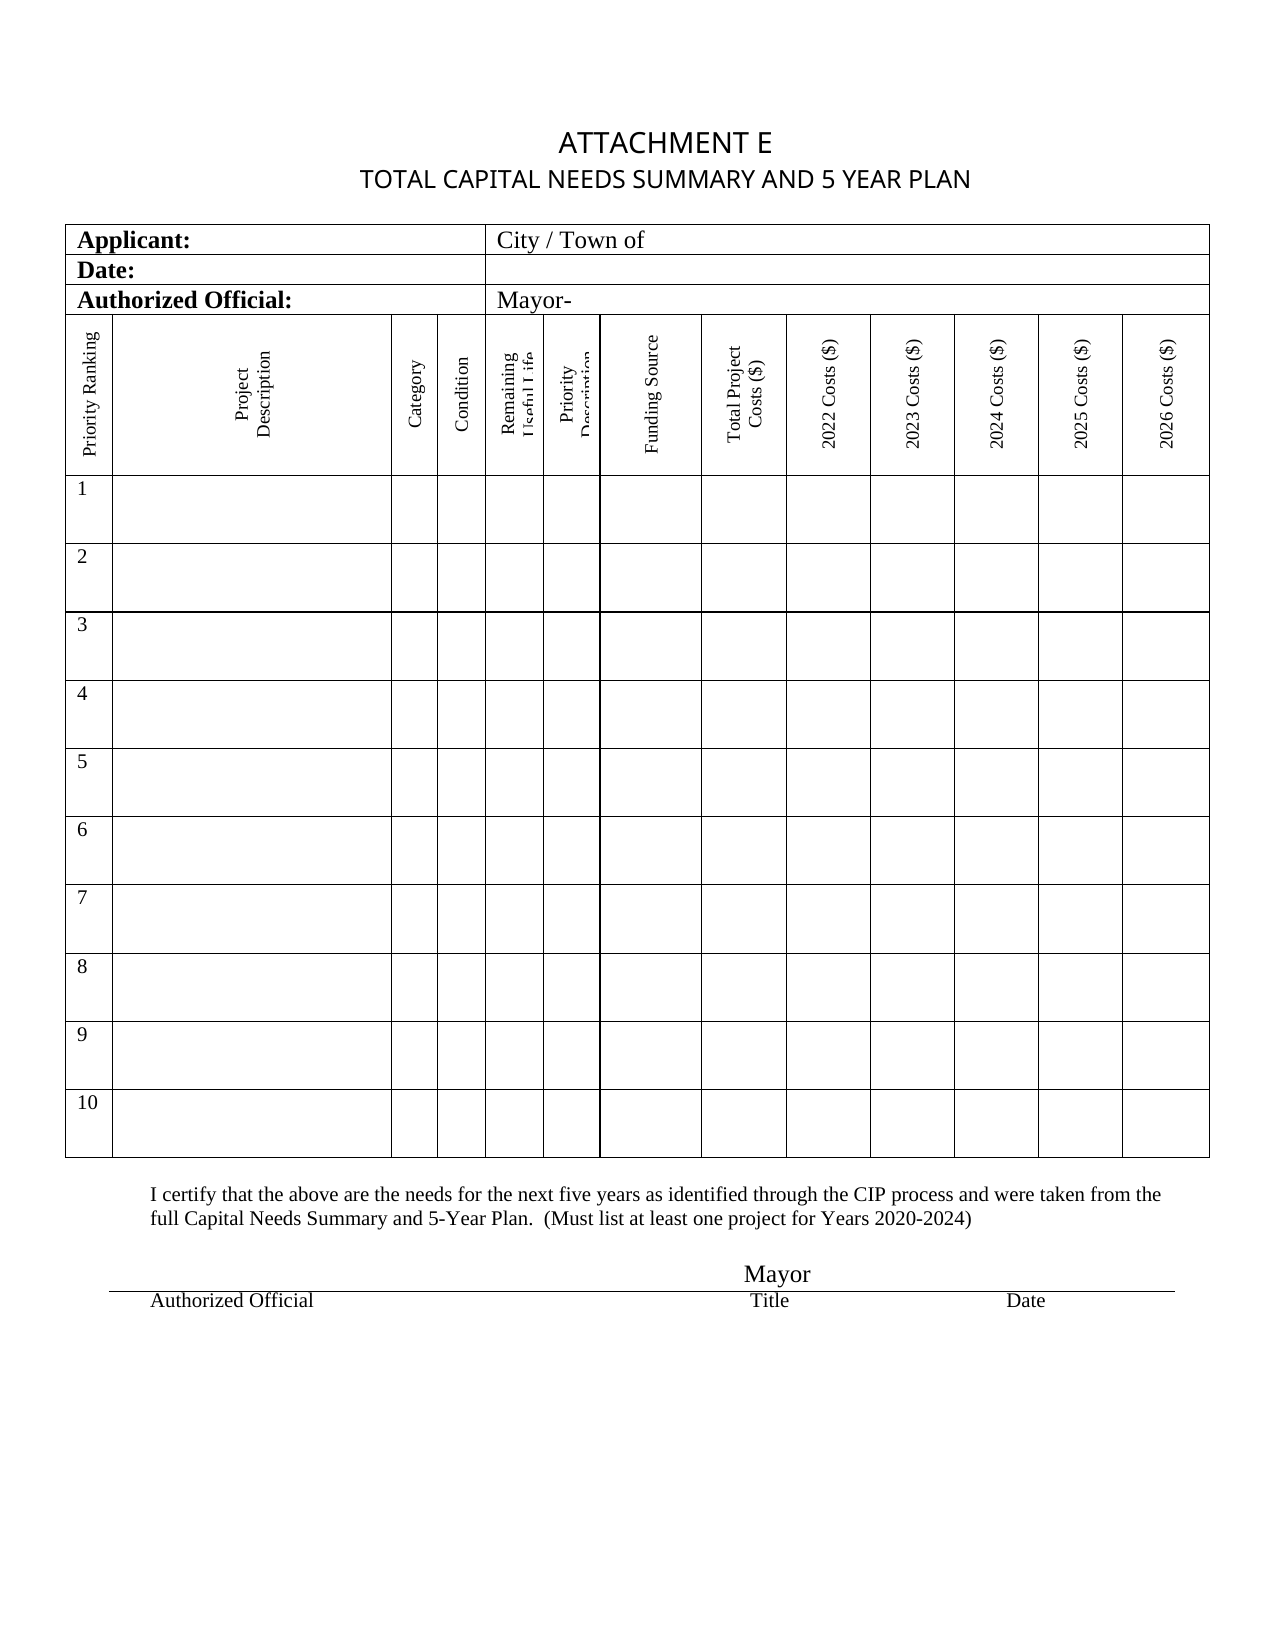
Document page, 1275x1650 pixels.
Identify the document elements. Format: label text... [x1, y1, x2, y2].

table_cell [787, 1022, 870, 1089]
table_cell [871, 476, 954, 543]
table_cell Priority Description [544, 315, 599, 475]
text Authorized Official Title Date [150, 1288, 1181, 1312]
table_cell [1123, 476, 1209, 543]
table_cell [392, 544, 437, 611]
table_cell [787, 613, 870, 679]
table_cell [1039, 544, 1122, 611]
table_cell Total Project Costs ($) [702, 315, 786, 475]
table_cell [486, 885, 543, 952]
table_cell 7 [66, 885, 112, 952]
table_cell [787, 476, 870, 543]
table_cell [486, 476, 543, 543]
table_cell [601, 476, 701, 543]
table_cell 6 [66, 817, 112, 884]
table_cell [544, 885, 599, 952]
table_cell [702, 476, 786, 543]
table_cell [702, 885, 786, 952]
table_cell [871, 1022, 954, 1089]
table_cell Mayor- [486, 285, 1209, 314]
table_cell [392, 1022, 437, 1089]
table_cell [1039, 885, 1122, 952]
table_cell [955, 613, 1038, 679]
table_cell [544, 613, 599, 679]
table_cell [113, 681, 391, 748]
table_cell 4 [66, 681, 112, 748]
table_cell [601, 544, 701, 611]
table_header City / Town of [486, 225, 1209, 254]
table_cell [1123, 613, 1209, 679]
table_cell [486, 954, 543, 1021]
text I certify that the above are the needs for the next five years as identified through the CIP process and were taken from the full Capital Needs Summary and 5-Year Plan. (Must list at least one project for Years 2020-2024) [150, 1182, 1181, 1230]
table_cell [113, 749, 391, 816]
table_cell [1123, 1090, 1209, 1157]
table_cell [702, 1022, 786, 1089]
table_cell [787, 544, 870, 611]
table_cell [544, 749, 599, 816]
table_cell 3 [66, 613, 112, 679]
table_cell [601, 681, 701, 748]
table_cell [1039, 681, 1122, 748]
table_cell [438, 885, 485, 952]
table_cell [1039, 613, 1122, 679]
table_cell 2025 Costs ($) [1039, 315, 1122, 475]
table_cell [113, 613, 391, 679]
table_cell [702, 1090, 786, 1157]
table_cell [787, 817, 870, 884]
table_cell [486, 817, 543, 884]
table_cell [486, 1022, 543, 1089]
table_cell [955, 954, 1038, 1021]
table_cell [392, 954, 437, 1021]
table_cell [544, 476, 599, 543]
table_cell [392, 476, 437, 543]
table_cell [392, 817, 437, 884]
table_cell 2026 Costs ($) [1123, 315, 1209, 475]
table_cell [601, 1090, 701, 1157]
table_cell [438, 817, 485, 884]
table_cell [392, 885, 437, 952]
table_cell 1 [66, 476, 112, 543]
table_cell [486, 681, 543, 748]
table_cell [601, 749, 701, 816]
table_cell 10 [66, 1090, 112, 1157]
table_cell [438, 681, 485, 748]
table_cell [1123, 749, 1209, 816]
table_cell [113, 885, 391, 952]
table_cell [601, 954, 701, 1021]
table_cell [702, 681, 786, 748]
table_cell [392, 613, 437, 679]
table_cell [871, 749, 954, 816]
table_cell 2 [66, 544, 112, 611]
table_cell [113, 544, 391, 611]
text TOTAL CAPITAL NEEDS SUMMARY AND 5 YEAR PLAN [150, 162, 1181, 196]
table_cell [871, 613, 954, 679]
table_cell [1039, 1090, 1122, 1157]
table_cell [544, 817, 599, 884]
table_cell 8 [66, 954, 112, 1021]
table_cell 5 [66, 749, 112, 816]
table_cell [438, 476, 485, 543]
table_cell [438, 1022, 485, 1089]
table_cell [1123, 1022, 1209, 1089]
table_cell [1123, 681, 1209, 748]
table_cell [438, 1090, 485, 1157]
table_cell Project Description [113, 315, 391, 475]
table_cell [438, 613, 485, 679]
table_cell 2023 Costs ($) [871, 315, 954, 475]
table_cell [544, 681, 599, 748]
table_cell [392, 681, 437, 748]
table_cell [1123, 544, 1209, 611]
text ATTACHMENT E [150, 122, 1181, 162]
table_cell [601, 885, 701, 952]
table_cell [1039, 749, 1122, 816]
table_cell [702, 817, 786, 884]
table_cell [544, 954, 599, 1021]
table_cell [871, 954, 954, 1021]
table_cell [871, 1090, 954, 1157]
table_cell 9 [66, 1022, 112, 1089]
table_cell [438, 749, 485, 816]
table_cell [438, 544, 485, 611]
table_cell [702, 749, 786, 816]
table_cell [955, 749, 1038, 816]
table_cell [702, 544, 786, 611]
table_cell [702, 613, 786, 679]
table_cell [486, 749, 543, 816]
table_cell [113, 476, 391, 543]
table_cell [544, 1090, 599, 1157]
table_cell [486, 1090, 543, 1157]
table_cell [486, 613, 543, 679]
table_cell [871, 681, 954, 748]
table_cell [871, 817, 954, 884]
table_cell Category [392, 315, 437, 475]
table_cell [955, 681, 1038, 748]
table_cell [113, 1022, 391, 1089]
table_cell Funding Source [601, 315, 701, 475]
table_cell [1039, 476, 1122, 543]
table_cell [955, 1090, 1038, 1157]
table_cell [787, 885, 870, 952]
table_cell [871, 885, 954, 952]
table_cell [392, 1090, 437, 1157]
table_cell [113, 954, 391, 1021]
table_cell [544, 1022, 599, 1089]
table_header Applicant: [66, 225, 485, 254]
table_cell [486, 255, 1209, 284]
table_cell [544, 544, 599, 611]
table_cell Authorized Official: [66, 285, 485, 314]
table_cell [787, 954, 870, 1021]
table_cell [702, 954, 786, 1021]
table_cell [955, 1022, 1038, 1089]
table_cell [113, 1090, 391, 1157]
table_cell [955, 817, 1038, 884]
table_cell [955, 885, 1038, 952]
table_cell [787, 1090, 870, 1157]
table_cell [1039, 954, 1122, 1021]
table_cell Priority Ranking [66, 315, 112, 475]
table_cell [486, 544, 543, 611]
table_cell [1039, 817, 1122, 884]
table_cell [113, 817, 391, 884]
table_cell [601, 817, 701, 884]
table_cell [1039, 1022, 1122, 1089]
table_cell [601, 613, 701, 679]
table_cell [787, 681, 870, 748]
table_cell Condition [438, 315, 485, 475]
table_cell [1123, 817, 1209, 884]
table_cell [871, 544, 954, 611]
table_cell [601, 1022, 701, 1089]
table_cell Date: [66, 255, 485, 284]
table_cell [1123, 954, 1209, 1021]
table_cell [787, 749, 870, 816]
table_cell [955, 476, 1038, 543]
table_cell [1123, 885, 1209, 952]
text Mayor [150, 1259, 1181, 1288]
table_cell [955, 544, 1038, 611]
table_cell [392, 749, 437, 816]
table_cell 2022 Costs ($) [787, 315, 870, 475]
table_cell Remaining Useful Life [486, 315, 543, 475]
table_cell [438, 954, 485, 1021]
table_cell 2024 Costs ($) [955, 315, 1038, 475]
